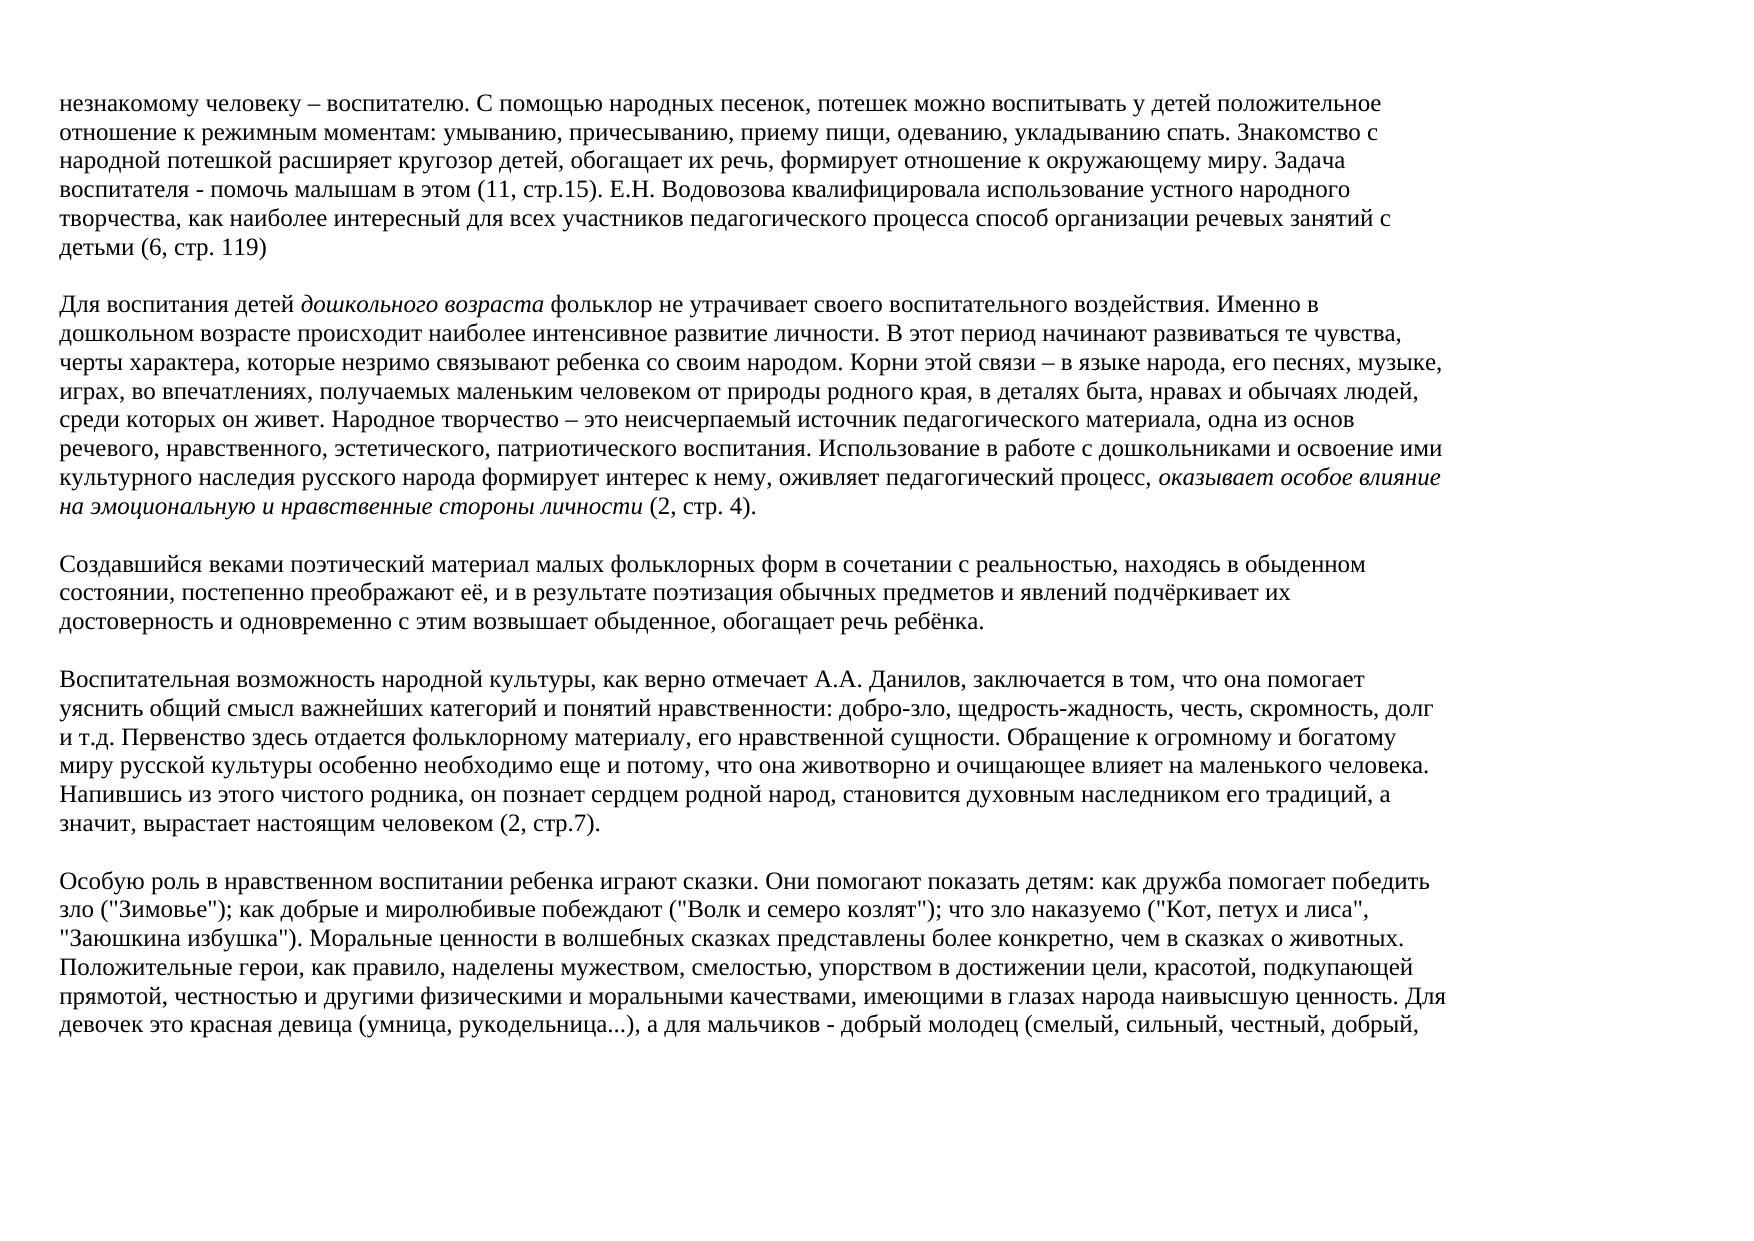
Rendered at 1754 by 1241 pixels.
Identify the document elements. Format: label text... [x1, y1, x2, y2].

text Создавшийся веками поэтический материал малых фольклорных форм в сочетании с реальностью, находясь в обыденном состоянии, постепенно преображают её, и в результате поэтизация обычных предметов и явлений подчёркивает их достоверность и одновременно с этим возвышает обыденное, обогащает речь ребёнка. [59, 549, 1447, 635]
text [59, 866, 1447, 1038]
text Для воспитания детей дошкольного возраста фольклор не утрачивает своего воспитательного воздействия. Именно в дошкольном возрасте происходит наиболее интенсивное развитие личности. В этот период начинают развиваться те чувства, черты характера, которые незримо связывают ребенка со своим народом. Корни этой связи – в языке народа, его песнях, музыке, играх, во впечатлениях, получаемых маленьким человеком от природы родного края, в деталях быта, нравах и обычаях людей, среди которых он живет. Народное творчество – это неисчерпаемый источник педагогического материала, одна из основ речевого, нравственного, эстетического, патриотического воспитания. Использование в работе с дошкольниками и освоение ими культурного наследия русского народа формирует интерес к нему, оживляет педагогический процесс, оказывает особое влияние на эмоциональную и нравственные стороны личности (2, стр. 4). [59, 289, 1447, 519]
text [59, 88, 1447, 260]
text Воспитательная возможность народной культуры, как верно отмечает А.А. Данилов, заключается в том, что она помогает уяснить общий смысл важнейших категорий и понятий нравственности: добро-зло, щедрость-жадность, честь, скромность, долг и т.д. Первенство здесь отдается фольклорному материалу, его нравственной сущности. Обращение к огромному и богатому миру русской культуры особенно необходимо еще и потому, что она животворно и очищающее влияет на маленького человека. Напившись из этого чистого родника, он познает сердцем родной народ, становится духовным наследником его традиций, а значит, вырастает настоящим человеком (2, стр.7). [59, 664, 1447, 837]
